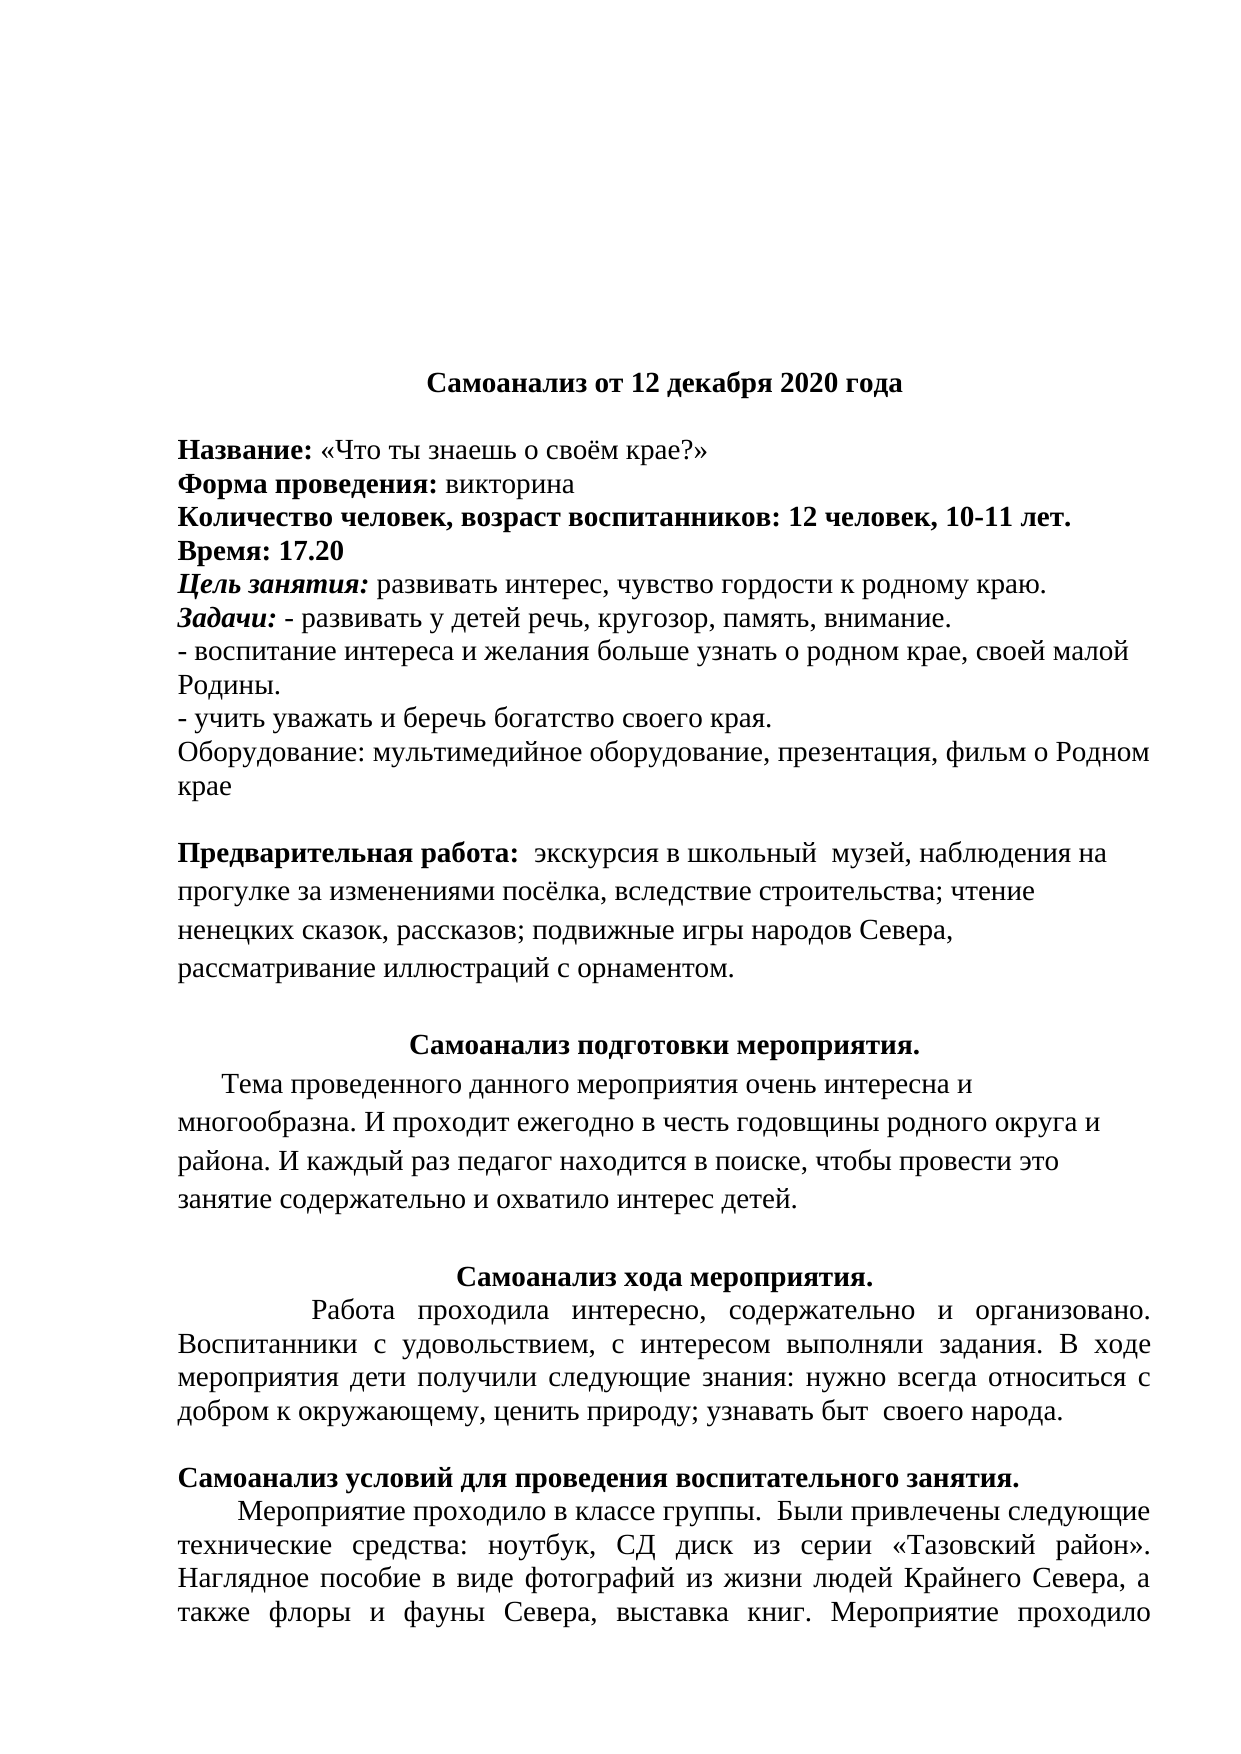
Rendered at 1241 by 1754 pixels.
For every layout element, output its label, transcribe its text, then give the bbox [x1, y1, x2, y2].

text Форма проведения: викторина [177, 466, 1152, 499]
text Самоанализ подготовки мероприятия. [177, 1027, 1152, 1061]
text Самоанализ условий для проведения воспитательного занятия. [177, 1460, 1152, 1493]
text Оборудование: мультимедийное оборудование, презентация, фильм о Родном крае [177, 734, 1152, 801]
text Задачи: - развивать у детей речь, кругозор, память, внимание. [177, 600, 1152, 633]
text Цель занятия: развивать интерес, чувство гордости к родному краю. [177, 566, 1152, 600]
text Тема проведенного данного мероприятия очень интересна и многообразна. И проходит ежегодно в честь годовщины родного округа и района. И каждый раз педагог находится в поиске, чтобы провести это занятие содержательно и охватило интерес детей. [177, 1066, 1152, 1215]
text Время: 17.20 [177, 533, 1152, 566]
text Самоанализ от 12 декабря 2020 года [177, 365, 1152, 399]
text - воспитание интереса и желания больше узнать о родном крае, своей малой Родины. [177, 633, 1152, 701]
text - учить уважать и беречь богатство своего края. [177, 701, 1152, 734]
text Название: «Что ты знаешь о своём крае?» [177, 432, 1152, 466]
text Предварительная работа: экскурсия в школьный музей, наблюдения на прогулке за изменениями посёлка, вследствие строительства; чтение ненецких сказок, рассказов; подвижные игры народов Севера, рассматривание иллюстраций с орнаментом. [177, 835, 1152, 984]
text Самоанализ хода мероприятия. [177, 1259, 1152, 1292]
text Количество человек, возраст воспитанников: 12 человек, 10-11 лет. [177, 499, 1152, 533]
text Работа проходила интересно, содержательно и организовано. Воспитанники с удовольствием, с интересом выполняли задания. В ходе мероприятия дети получили следующие знания: нужно всегда относиться с добром к окружающему, ценить природу; узнавать быт своего народа. [177, 1292, 1152, 1426]
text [177, 1493, 1152, 1628]
